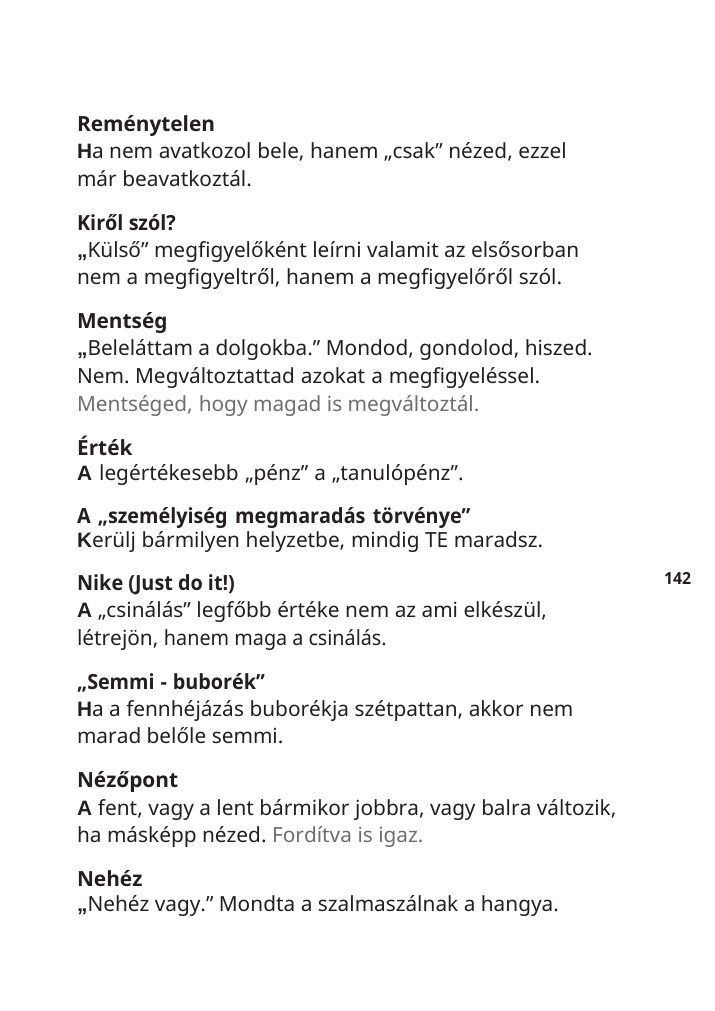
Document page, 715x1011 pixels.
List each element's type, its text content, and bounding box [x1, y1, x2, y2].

subtitle Érték [77, 436, 627, 460]
subtitle Reménytelen [77, 113, 627, 137]
text Kerülj bármilyen helyzetbe, mindig TE maradsz. [77, 528, 627, 553]
subtitle Nézőpont [77, 769, 627, 793]
text A legértékesebb „pénz” a „tanulópénz”. [77, 460, 627, 485]
text „Nehéz vagy.” Mondta a szalmaszálnak a hangya. [77, 891, 627, 916]
text A fent, vagy a lent bármikor jobbra, vagy balra változik, ha másképp nézed. Fordítva is igaz. [77, 793, 627, 848]
text Ha a fennhéjázás buborékja szétpattan, akkor nem marad belőle semmi. [77, 694, 627, 750]
subtitle Kiről szól? [77, 211, 627, 235]
text A „csinálás” legfőbb értéke nem az ami elkészül, létrejön, hanem maga a csinálás. [77, 596, 627, 651]
subtitle Nehéz [77, 867, 627, 891]
text 142 [664, 566, 702, 589]
subtitle Mentség [77, 310, 627, 334]
text „Külső” megfigyelőként leírni valamit az elsősorban nem a megfigyeltről, hanem a megfigyelőről szól. [77, 235, 627, 291]
subtitle Nike (Just do it!) [77, 572, 627, 596]
subtitle A „személyiség megmaradás törvénye” [77, 504, 627, 528]
text Ha nem avatkozol bele, hanem „csak” nézed, ezzel már beavatkoztál. [77, 137, 581, 192]
text „Beleláttam a dolgokba.” Mondod, gondolod, hiszed. Nem. Megváltoztattad azokat a megfigyeléssel. Mentséged, hogy magad is megváltoztál. [77, 334, 627, 417]
subtitle „Semmi - buborék” [77, 670, 627, 694]
